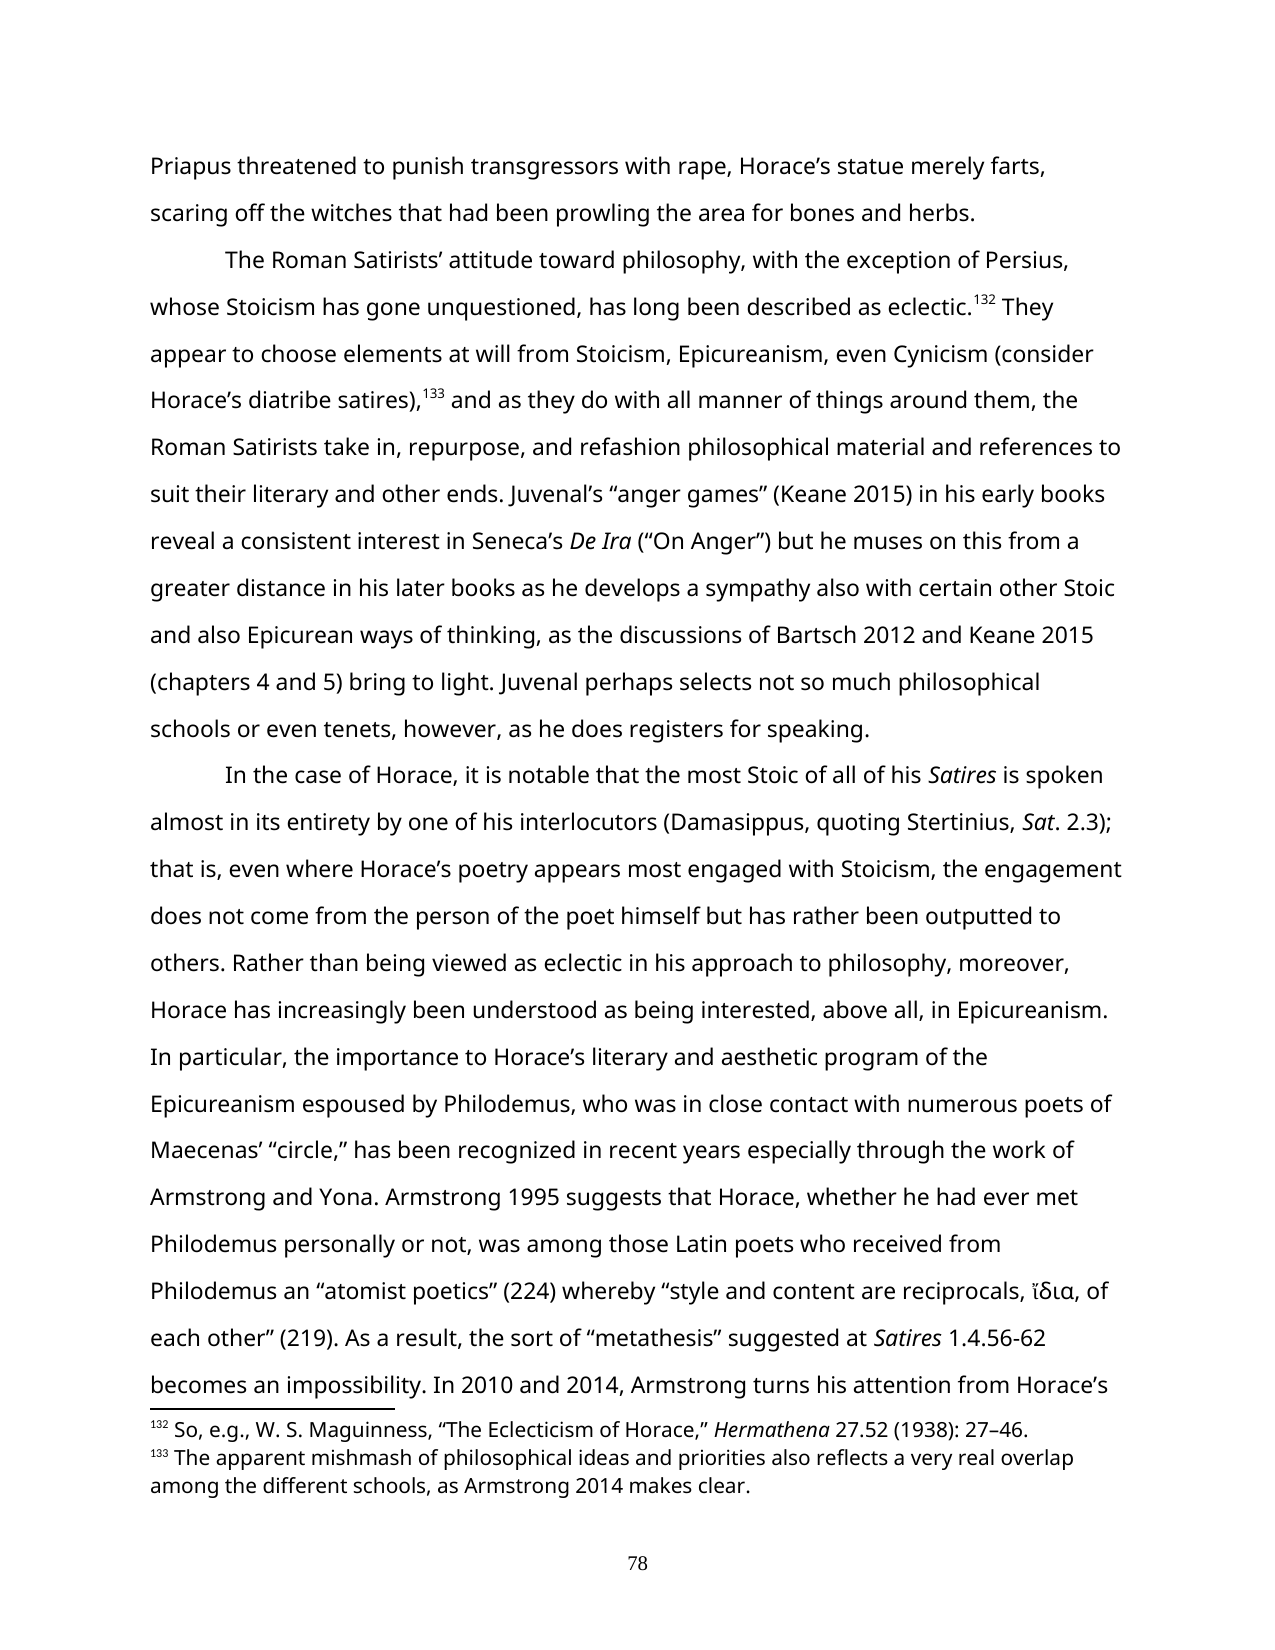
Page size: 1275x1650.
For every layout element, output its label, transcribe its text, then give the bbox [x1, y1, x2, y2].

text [150, 759, 1125, 1400]
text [150, 150, 1125, 228]
text The Roman Satirists’ attitude toward philosophy, with the exception of Persius, whose Stoicism has gone unquestioned, has long been described as eclectic. They appear to choose elements at will from Stoicism, Epicureanism, even Cynicism (consider Horace’s diatribe satires), and as they do with all manner of things around them, the Roman Satirists take in, repurpose, and refashion philosophical material and references to suit their literary and other ends. Juvenal’s “anger games” (Keane 2015) in his early books reveal a consistent interest in Seneca’s De Ira (“On Anger”) but he muses on this from a greater distance in his later books as he develops a sympathy also with certain other Stoic and also Epicurean ways of thinking, as the discussions of Bartsch 2012 and Keane 2015 (chapters 4 and 5) bring to light. Juvenal perhaps selects not so much philosophical schools or even tenets, however, as he does registers for speaking. [150, 244, 1125, 744]
